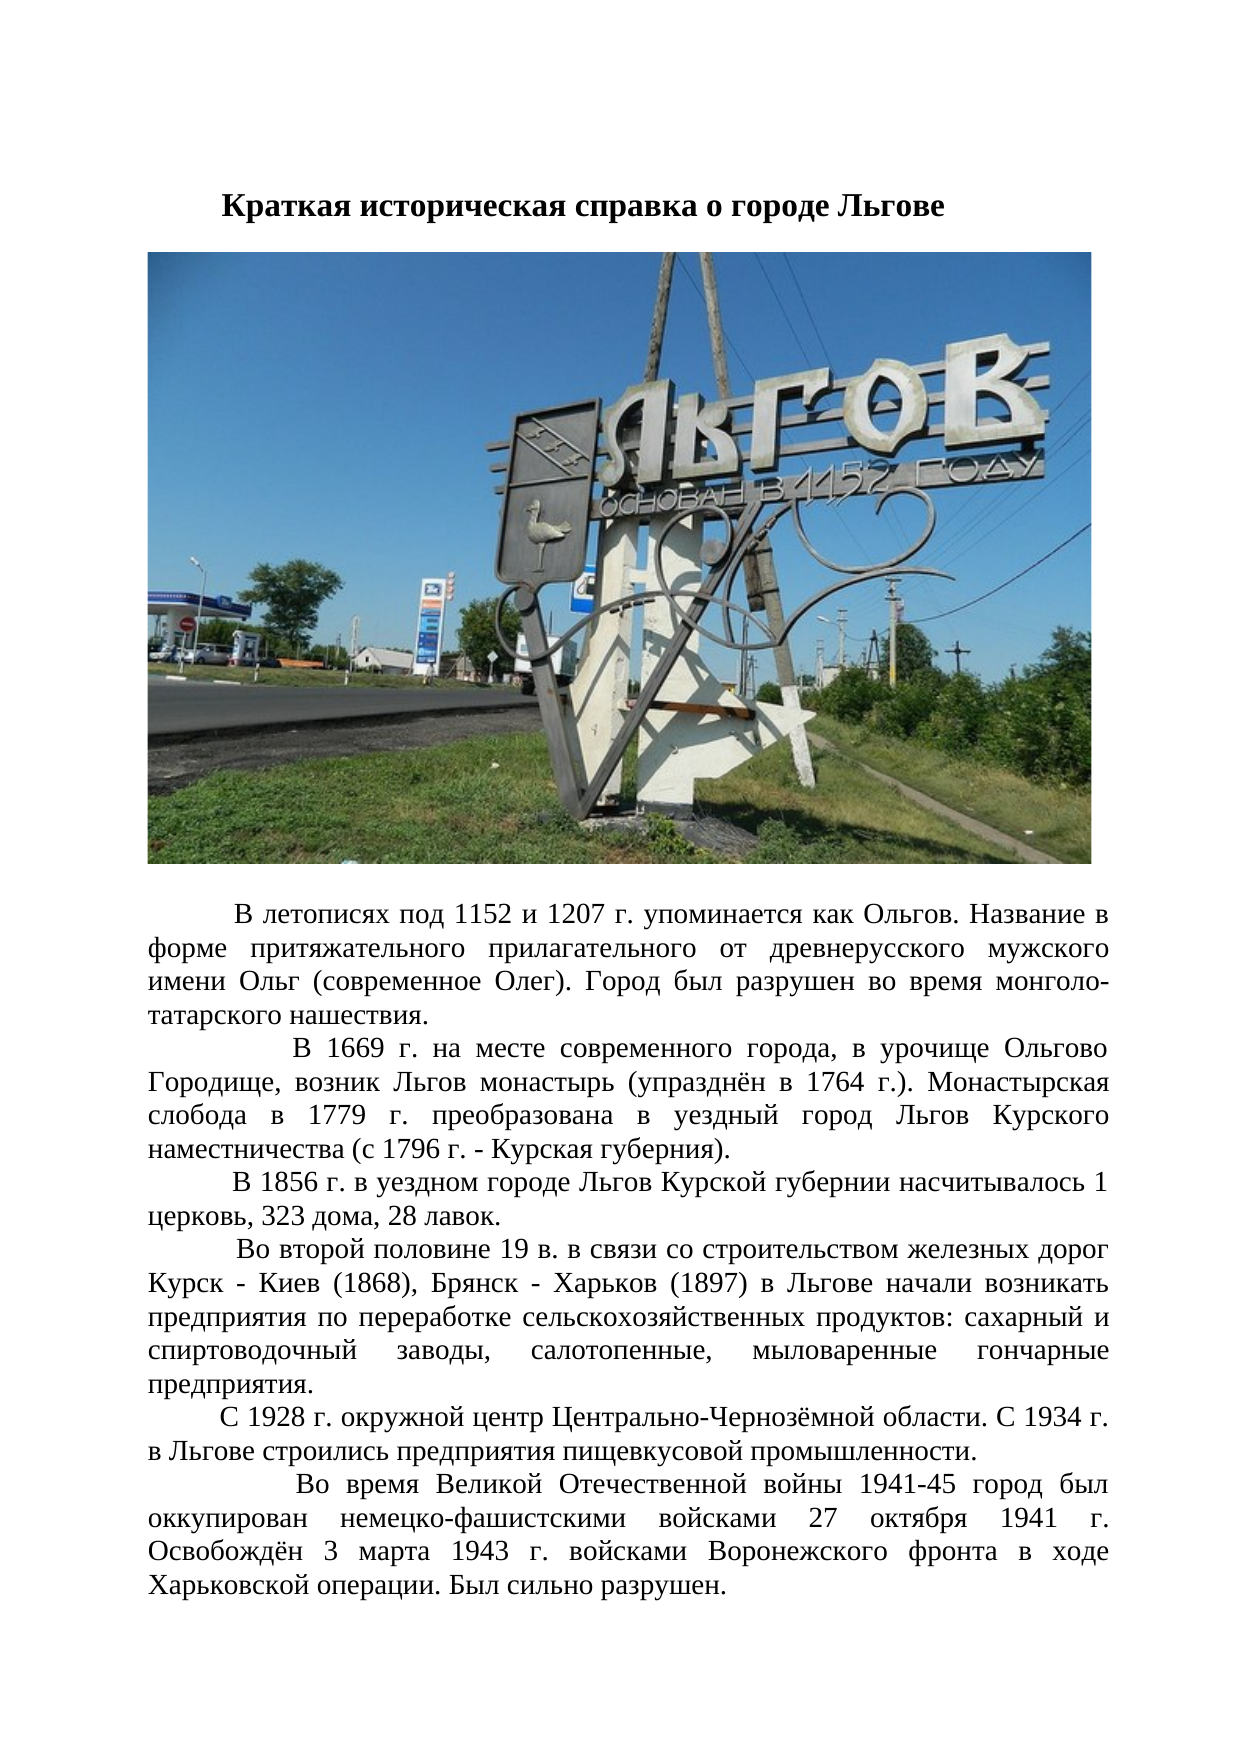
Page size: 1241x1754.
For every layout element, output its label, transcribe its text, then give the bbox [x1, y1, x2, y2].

text В летописях под 1152 и 1207 г. упоминается как Ольгов. Название в форме притяжательного прилагательного от древнерусского мужского имени Ольг (современное Олег). Город был разрушен во время монголо-татарского нашествия. [148, 896, 1110, 1030]
text С 1928 г. окружной центр Центрально-Чернозёмной области. С 1934 г. в Льгове строились предприятия пищевкусовой промышленности. [148, 1399, 1110, 1466]
picture [147, 252, 1092, 864]
text Краткая историческая справка о городе Льгове [148, 185, 1110, 223]
text В 1856 г. в уездном городе Льгов Курской губернии насчитывалось 1 церковь, 323 дома, 28 лавок. [148, 1164, 1110, 1232]
text Во время Великой Отечественной войны 1941-45 город был оккупирован немецко-фашистскими войсками 27 октября 1941 г. Освобождён 3 марта 1943 г. войсками Воронежского фронта в ходе Харьковской операции. Был сильно разрушен. [148, 1466, 1110, 1601]
text Во второй половине 19 в. в связи со строительством железных дорог Курск - Киев (1868), Брянск - Харьков (1897) в Льгове начали возникать предприятия по переработке сельскохозяйственных продуктов: сахарный и спиртоводочный заводы, салотопенные, мыловаренные гончарные предприятия. [148, 1232, 1110, 1399]
text В 1669 г. на месте современного города, в урочище Ольгово Городище, возник Льгов монастырь (упразднён в 1764 г.). Монастырская слобода в 1779 г. преобразована в уездный город Льгов Курского наместничества (с 1796 г. - Курская губерния). [148, 1030, 1110, 1164]
